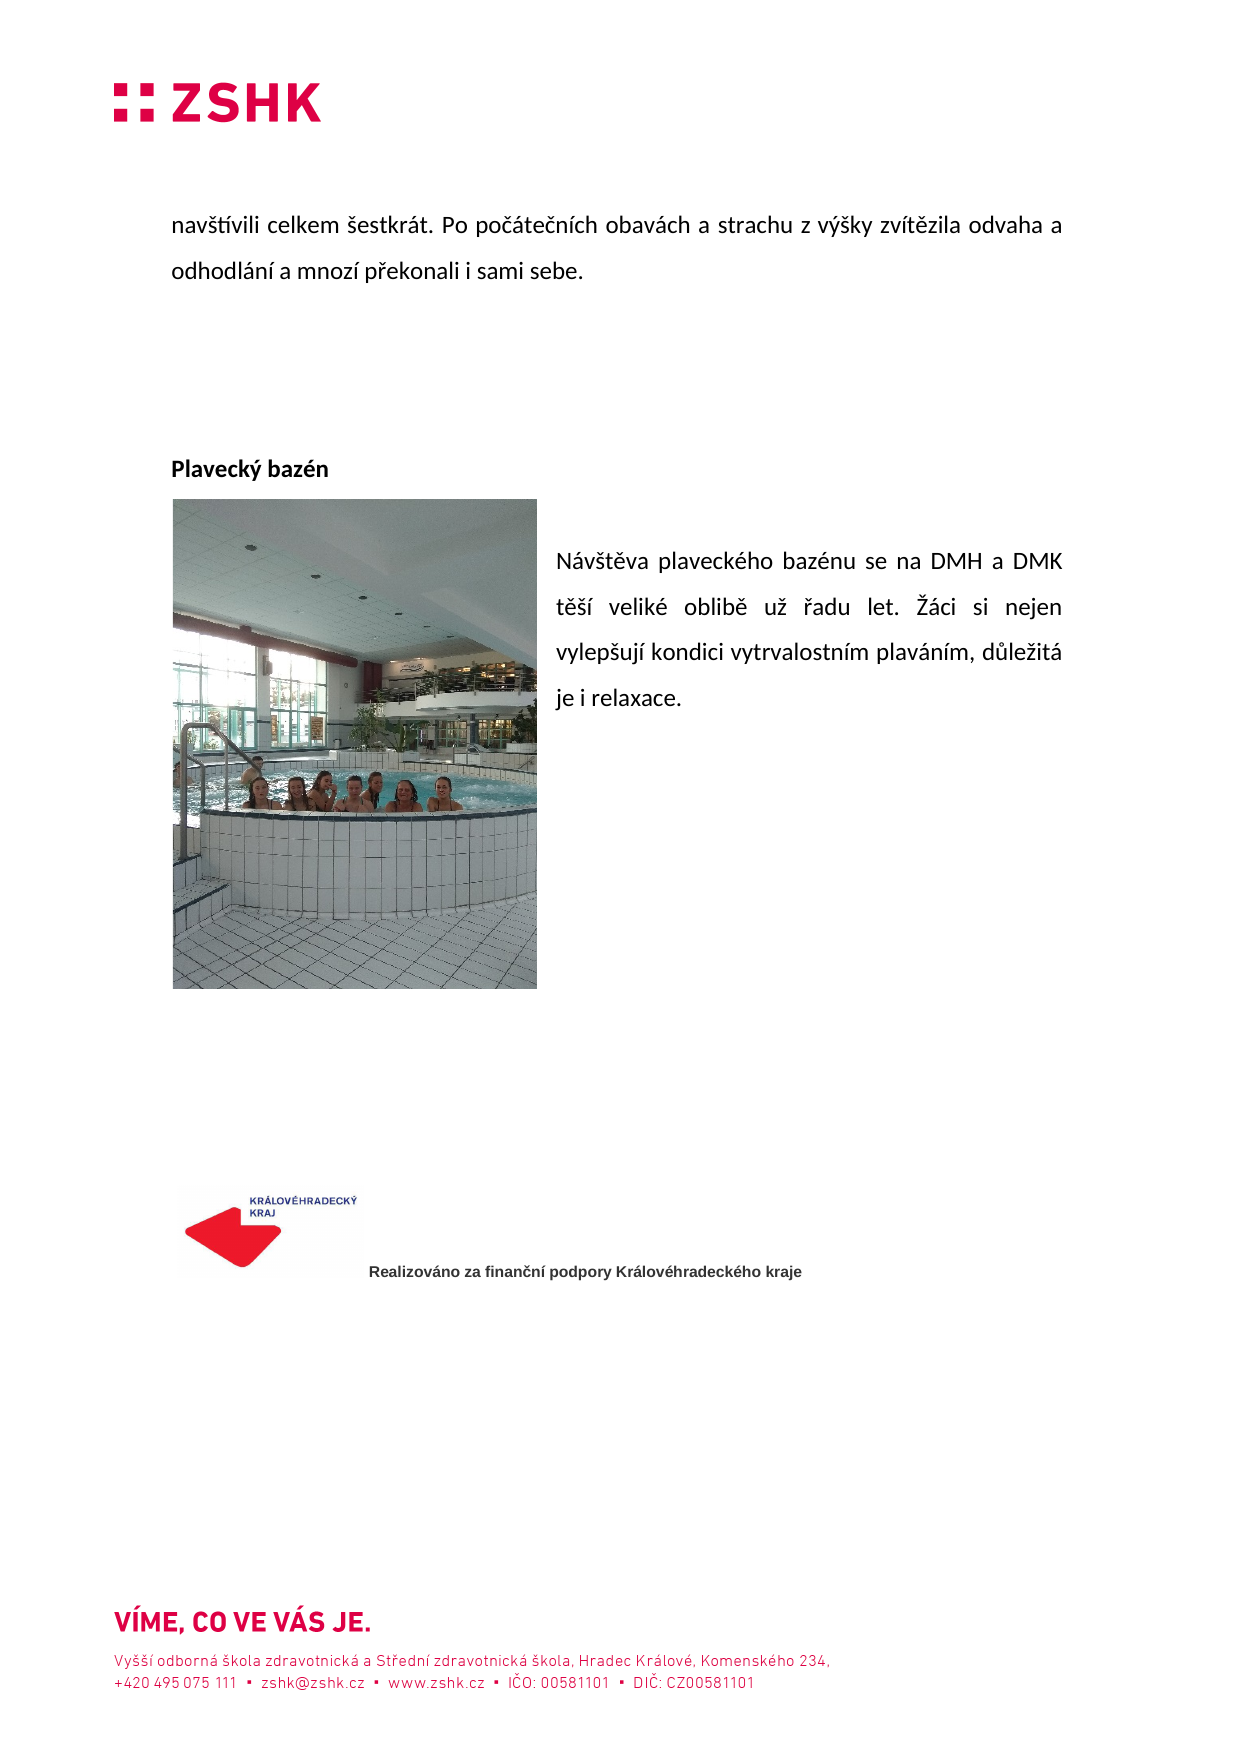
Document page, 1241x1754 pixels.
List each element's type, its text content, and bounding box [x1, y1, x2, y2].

text Návštěva plaveckého bazénu se na DMH a DMK těší veliké oblibě už řadu let. Žáci si nejen vylepšují kondici vytrvalostním plaváním, důležitá je i relaxace. [537, 545, 1063, 713]
text Plavecký bazén [171, 454, 1063, 484]
picture [25, 0, 1241, 1753]
